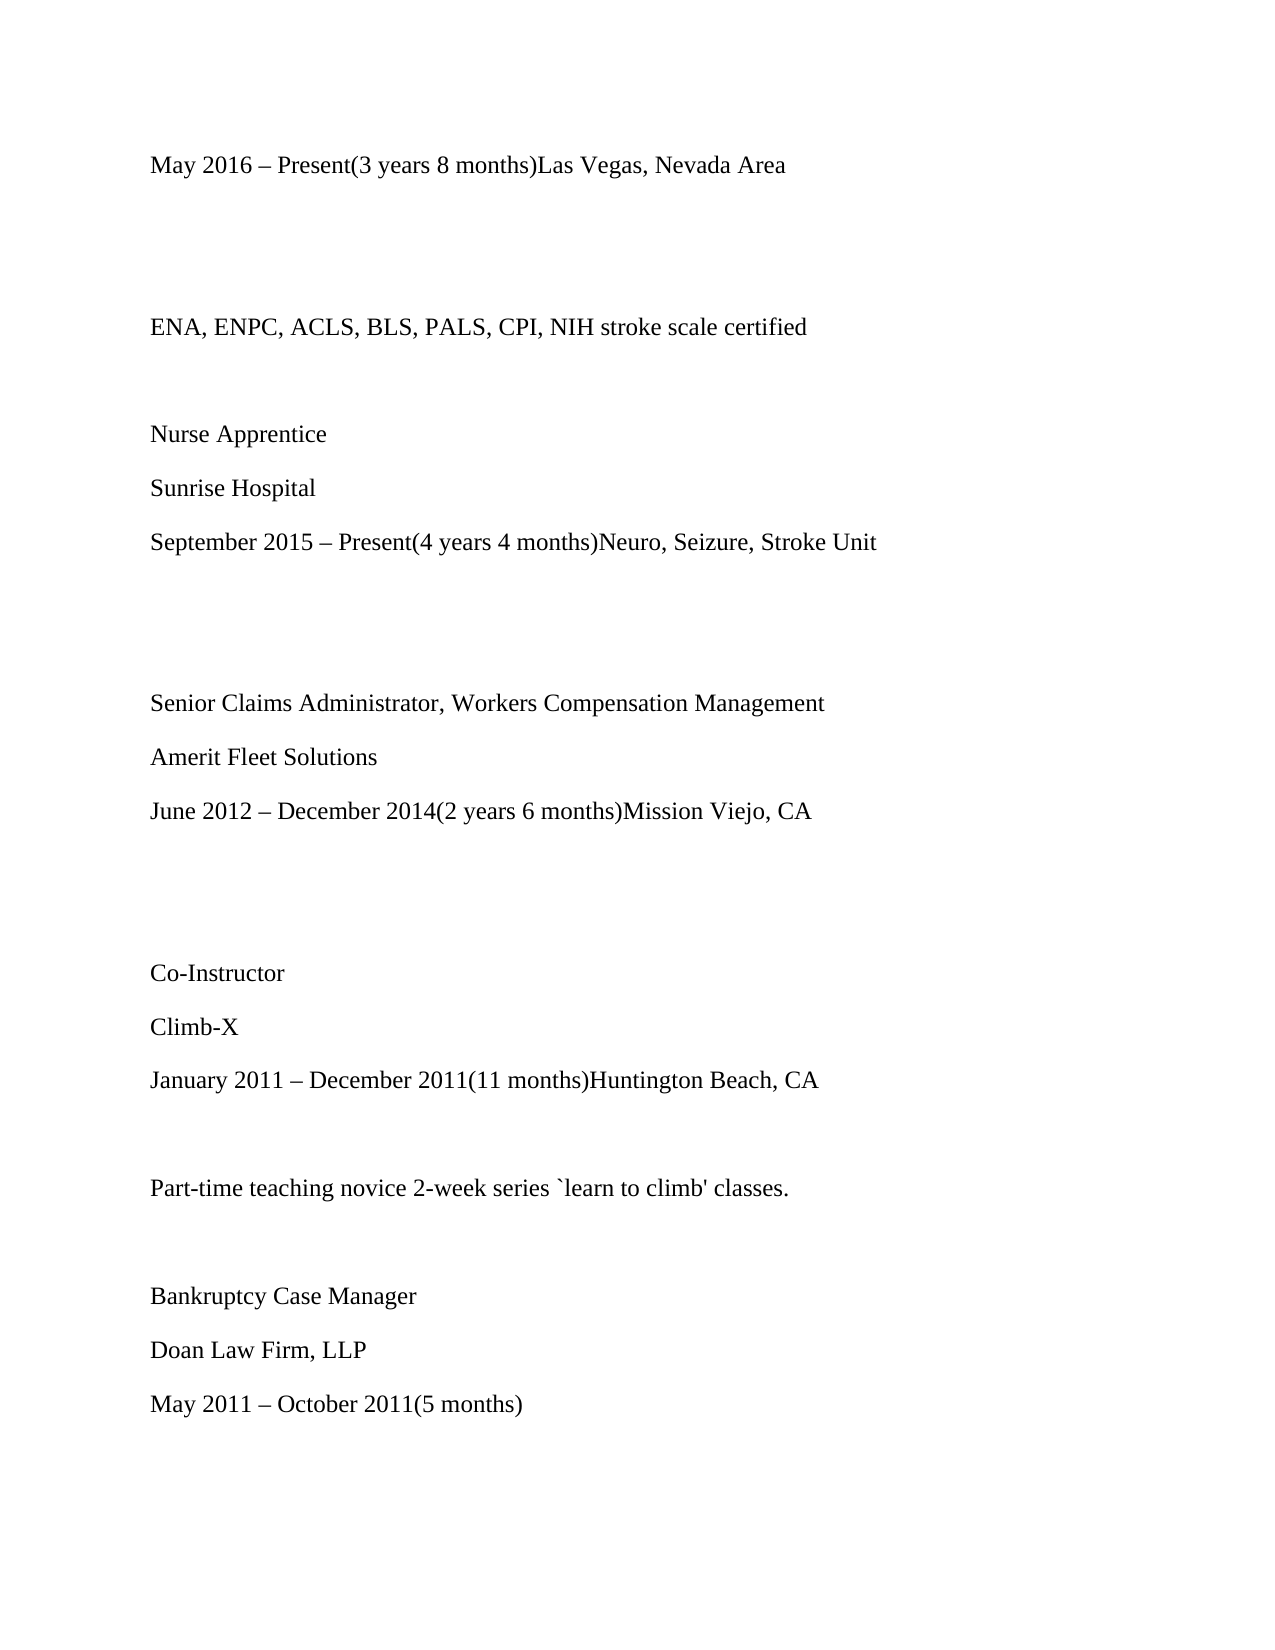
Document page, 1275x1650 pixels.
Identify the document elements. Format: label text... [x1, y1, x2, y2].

text ENA, ENPC, ACLS, BLS, PALS, CPI, NIH stroke scale certified [150, 312, 1125, 340]
text Doan Law Firm, LLP [150, 1335, 1125, 1363]
text September 2015 – Present(4 years 4 months)Neuro, Seizure, Stroke Unit [150, 527, 1125, 556]
text Senior Claims Administrator, Workers Compensation Management [150, 688, 1125, 717]
text May 2016 – Present(3 years 8 months)Las Vegas, Nevada Area [150, 150, 1125, 179]
text May 2011 – October 2011(5 months) [150, 1389, 1125, 1417]
text Climb-X [150, 1012, 1125, 1040]
text Bankruptcy Case Manager [150, 1281, 1125, 1310]
text Nurse Apprentice [150, 419, 1125, 448]
text June 2012 – December 2014(2 years 6 months)Mission Viejo, CA [150, 796, 1125, 825]
text January 2011 – December 2011(11 months)Huntington Beach, CA [150, 1066, 1125, 1094]
text Amerit Fleet Solutions [150, 742, 1125, 771]
text Part-time teaching novice 2-week series `learn to climb' classes. [150, 1173, 1125, 1202]
text Co-Instructor [150, 958, 1125, 987]
text Sunrise Hospital [150, 473, 1125, 502]
